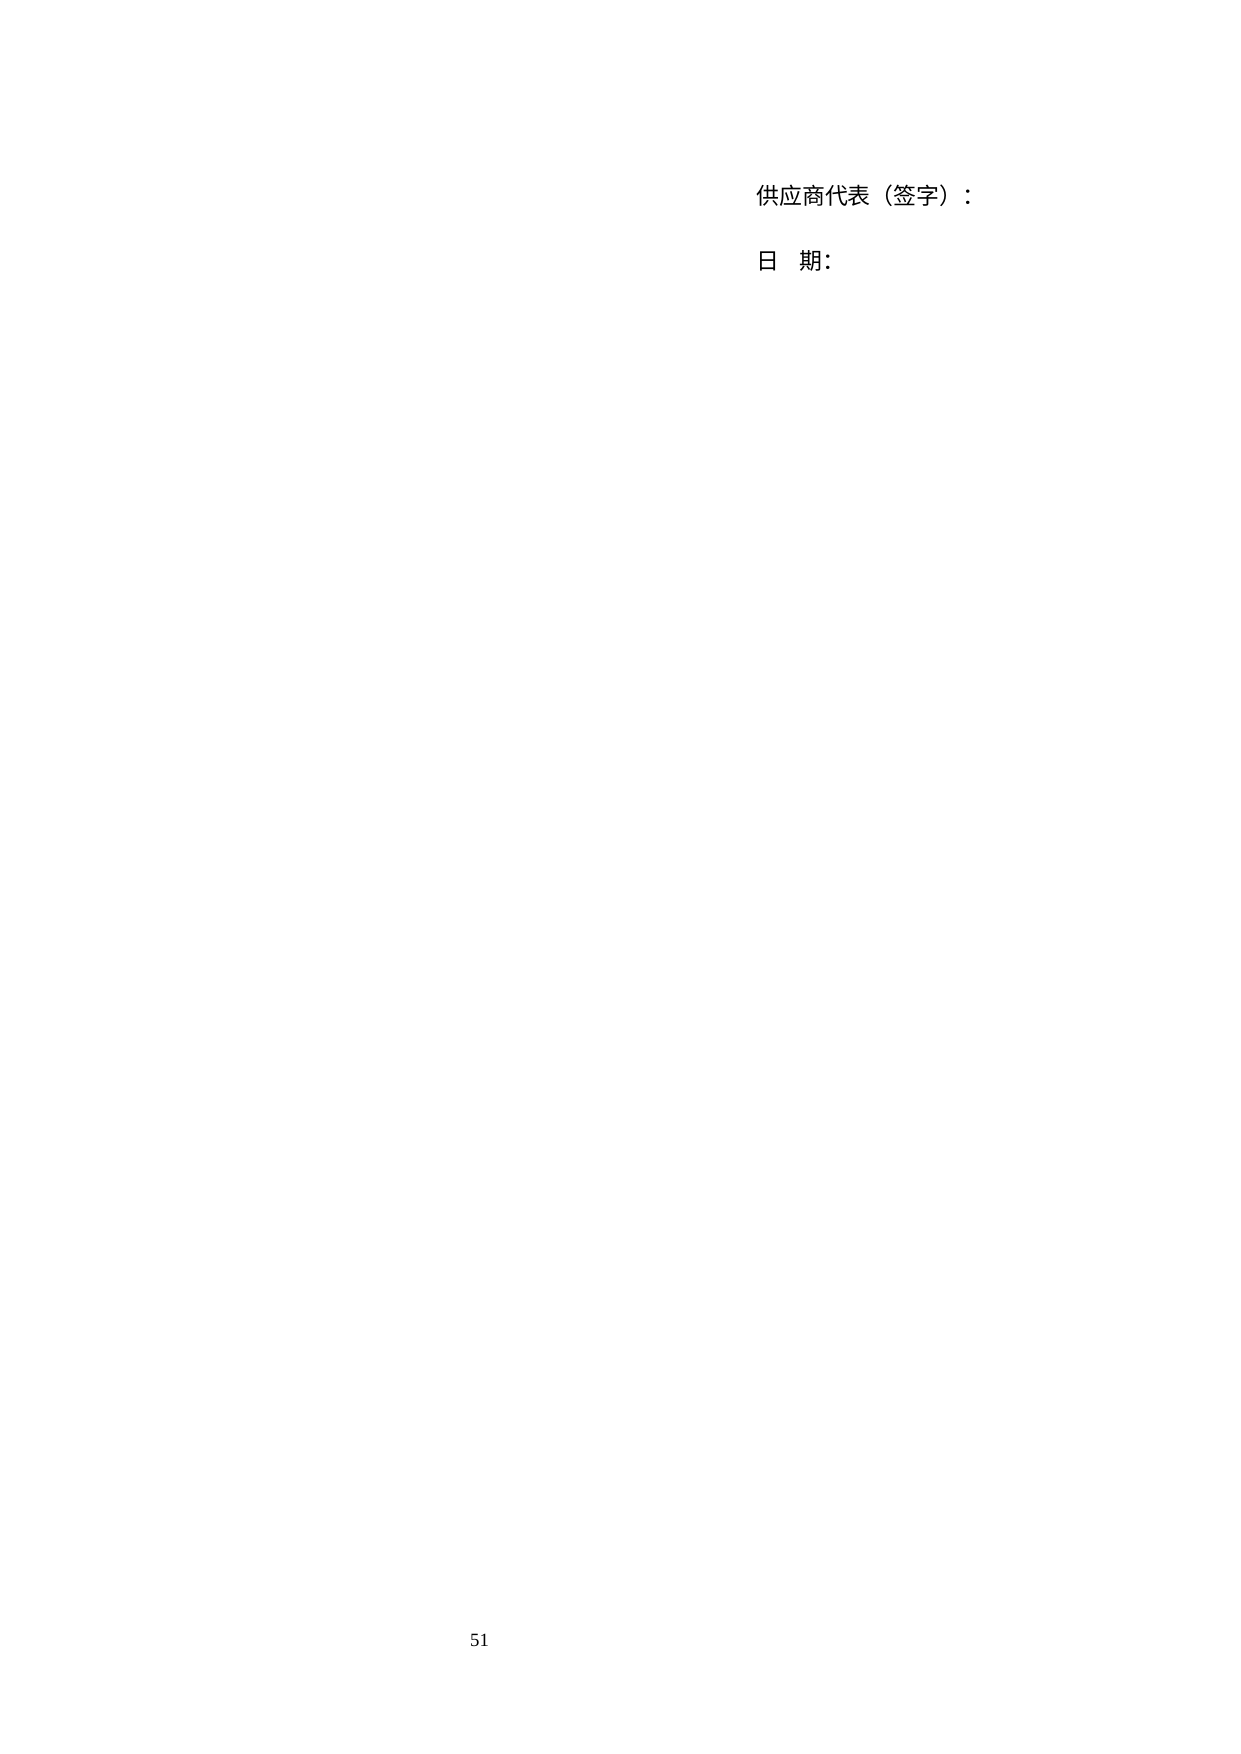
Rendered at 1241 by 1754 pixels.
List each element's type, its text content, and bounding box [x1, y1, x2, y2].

text 日 期： [187, 227, 1053, 292]
text 供应商代表（签字）： [187, 162, 1053, 227]
